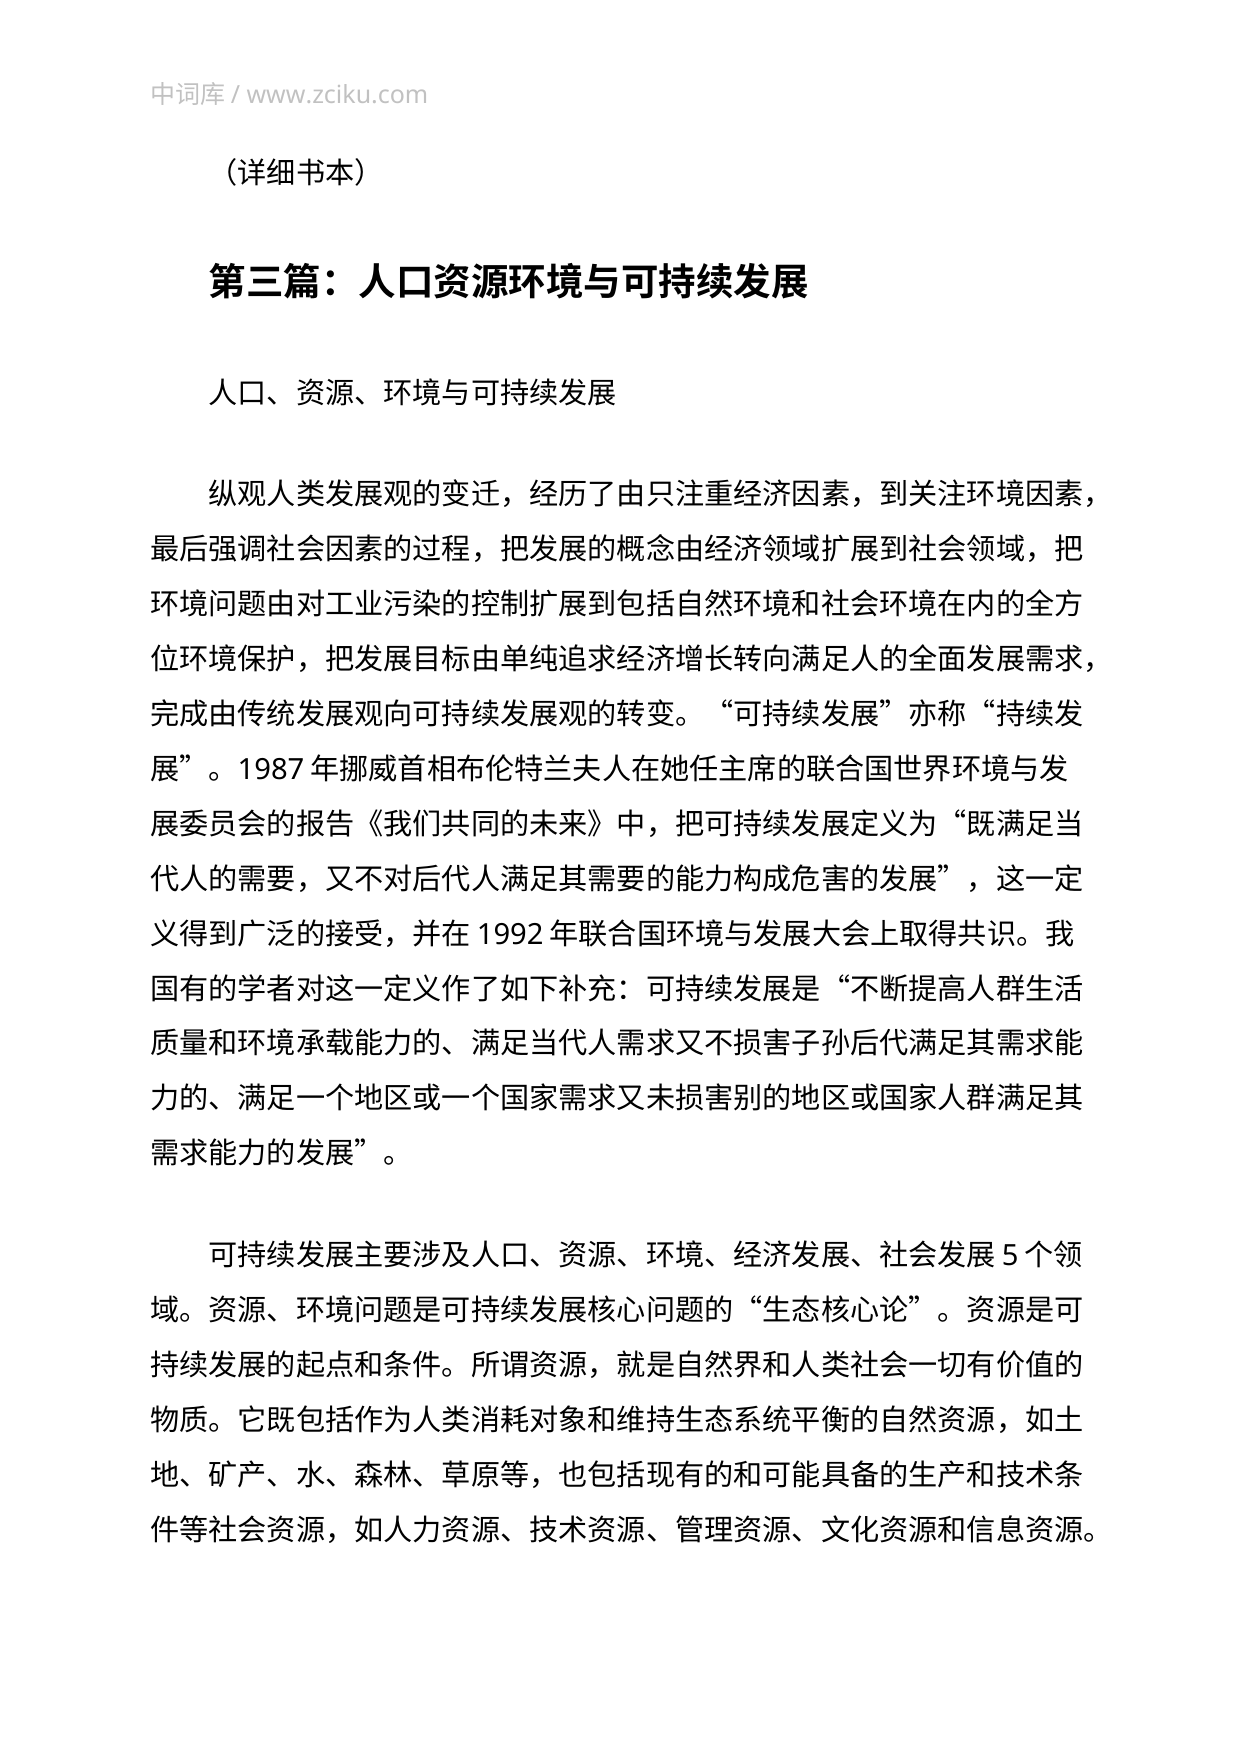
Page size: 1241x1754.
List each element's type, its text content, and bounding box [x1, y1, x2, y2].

text 可持续发展主要涉及人口、资源、环境、经济发展、社会发展5个领域。资源、环境问题是可持续发展核心问题的“生态核心论”。资源是可持续发展的起点和条件。所谓资源，就是自然界和人类社会一切有价值的物质。它既包括作为人类消耗对象和维持生态系统平衡的自然资源，如土地、矿产、水、森林、草原等，也包括现有的和可能具备的生产和技术条件等社会资源，如人力资源、技术资源、管理资源、文化资源和信息资源。 [150, 1232, 1090, 1548]
text 纵观人类发展观的变迁，经历了由只注重经济因素，到关注环境因素，最后强调社会因素的过程，把发展的概念由经济领域扩展到社会领域，把环境问题由对工业污染的控制扩展到包括自然环境和社会环境在内的全方位环境保护，把发展目标由单纯追求经济增长转向满足人的全面发展需求，完成由传统发展观向可持续发展观的转变。“可持续发展”亦称“持续发展”。1987年挪威首相布伦特兰夫人在她任主席的联合国世界环境与发展委员会的报告《我们共同的未来》中，把可持续发展定义为“既满足当代人的需要，又不对后代人满足其需要的能力构成危害的发展”，这一定义得到广泛的接受，并在1992年联合国环境与发展大会上取得共识。我国有的学者对这一定义作了如下补充：可持续发展是“不断提高人群生活质量和环境承载能力的、满足当代人需求又不损害子孙后代满足其需求能力的、满足一个地区或一个国家需求又未损害别的地区或国家人群满足其需求能力的发展”。 [150, 471, 1090, 1172]
text （详细书本） [150, 150, 1090, 192]
text 人口、资源、环境与可持续发展 [150, 369, 1090, 411]
text 第三篇：人口资源环境与可持续发展 [150, 252, 1090, 306]
